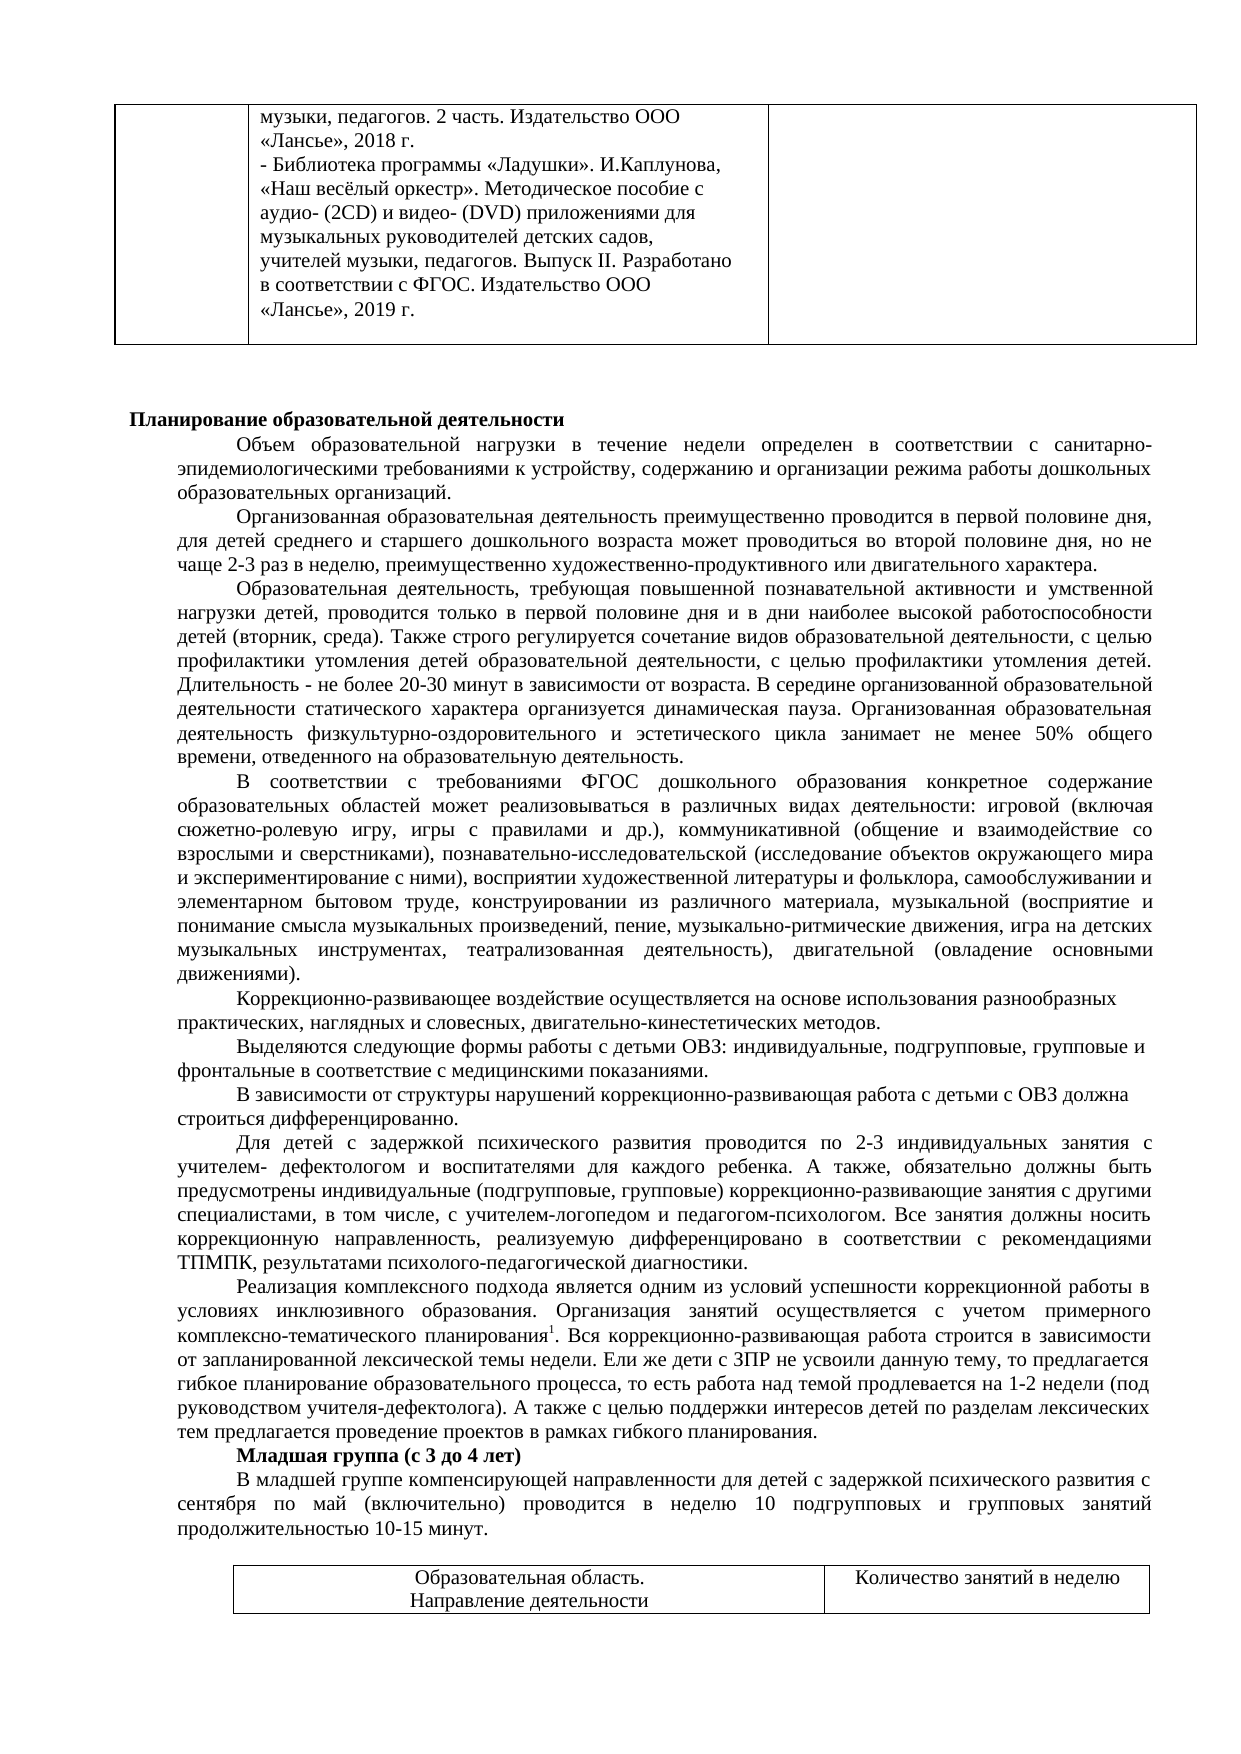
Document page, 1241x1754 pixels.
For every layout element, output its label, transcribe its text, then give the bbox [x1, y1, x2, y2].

text Коррекционно-развивающее воздействие осуществляется на основе использования разнообразных практических, наглядных и словесных, двигательно-кинестетических методов. [177, 986, 1119, 1034]
text Организованная образовательная деятельность преимущественно проводится в первой половине дня, для детей среднего и старшего дошкольного возраста может проводиться во второй половине дня, но не чаще 2-3 раз в неделю, преимущественно художественно-продуктивного или двигательного характера. [177, 504, 1153, 576]
table_header музыки, педагогов. 2 часть. Издательство ООО «Лансье», 2018 г. - Библиотека программы «Ладушки». И.Каплунова, «Наш весёлый оркестр». Методическое пособие с аудио- (2CD) и видео- (DVD) приложениями для музыкальных руководителей детских садов, учителей музыки, педагогов. Выпуск II. Разработано в соответствии с ФГОС. Издательство ООО «Лансье», 2019 г. [249, 105, 768, 344]
text Для детей с задержкой психического развития проводится по 2-3 индивидуальных занятия с учителем- дефектологом и воспитателями для каждого ребенка. А также, обязательно должны быть предусмотрены индивидуальные (подгрупповые, групповые) коррекционно-развивающие занятия с другими специалистами, в том числе, с учителем-логопедом и педагогом-психологом. Все занятия должны носить коррекционную направленность, реализуемую дифференцировано в соответствии с рекомендациями ТПМПК, результатами психолого-педагогической диагностики. [177, 1130, 1152, 1274]
text В младшей группе компенсирующей направленности для детей с задержкой психического развития с сентября по май (включительно) проводится в неделю 10 подгрупповых и групповых занятий продолжительностью 10-15 минут. [177, 1467, 1152, 1539]
table_header [116, 105, 248, 344]
table_header Образовательная область. Направление деятельности [234, 1566, 824, 1613]
table_header [769, 105, 1196, 344]
table_header Количество занятий в неделю [825, 1566, 1149, 1613]
text Реализация комплексного подхода является одним из условий успешности коррекционной работы в условиях инклюзивного образования. Организация занятий осуществляется с учетом примерного комплексно-тематического планирования1. Вся коррекционно-развивающая работа строится в зависимости от запланированной лексической темы недели. Ели же дети с ЗПР не усвоили данную тему, то предлагается гибкое планирование образовательного процесса, то есть работа над темой продлевается на 1-2 недели (под руководством учителя-дефектолога). А также с целью поддержки интересов детей по разделам лексических тем предлагается проведение проектов в рамках гибкого планирования. [177, 1274, 1151, 1443]
text Образовательная деятельность, требующая повышенной познавательной активности и умственной нагрузки детей, проводится только в первой половине дня и в дни наиболее высокой работоспособности детей (вторник, среда). Также строго регулируется сочетание видов образовательной деятельности, с целью профилактики утомления детей образовательной деятельности, с целью профилактики утомления детей. Длительность - не более 20-30 минут в зависимости от возраста. В середине организованной образовательной деятельности статического характера организуется динамическая пауза. Организованная образовательная деятельность физкультурно-оздоровительного и эстетического цикла занимает не менее 50% общего времени, отведенного на образовательную деятельность. [177, 576, 1153, 768]
text В соответствии с требованиями ФГОС дошкольного образования конкретное содержание образовательных областей может реализовываться в различных видах деятельности: игровой (включая сюжетно-ролевую игру, игры с правилами и др.), коммуникативной (общение и взаимодействие со взрослыми и сверстниками), познавательно-исследовательской (исследование объектов окружающего мира и экспериментирование с ними), восприятии художественной литературы и фольклора, самообслуживании и элементарном бытовом труде, конструировании из различного материала, музыкальной (восприятие и понимание смысла музыкальных произведений, пение, музыкально-ритмические движения, игра на детских музыкальных инструментах, театрализованная деятельность), двигательной (овладение основными движениями). [177, 768, 1153, 985]
list Планирование образовательной деятельности [92, 408, 1240, 432]
text Объем образовательной нагрузки в течение недели определен в соответствии с санитарно- эпидемиологическими требованиями к устройству, содержанию и организации режима работы дошкольных образовательных организаций. [177, 432, 1152, 504]
subtitle Младшая группа (с 3 до 4 лет) [236, 1443, 1240, 1467]
text В зависимости от структуры нарушений коррекционно-развивающая работа с детьми с ОВЗ должна строиться дифференцированно. [177, 1082, 1131, 1130]
text Выделяются следующие формы работы с детьми ОВЗ: индивидуальные, подгрупповые, групповые и фронтальные в соответствие с медицинскими показаниями. [177, 1034, 1240, 1082]
